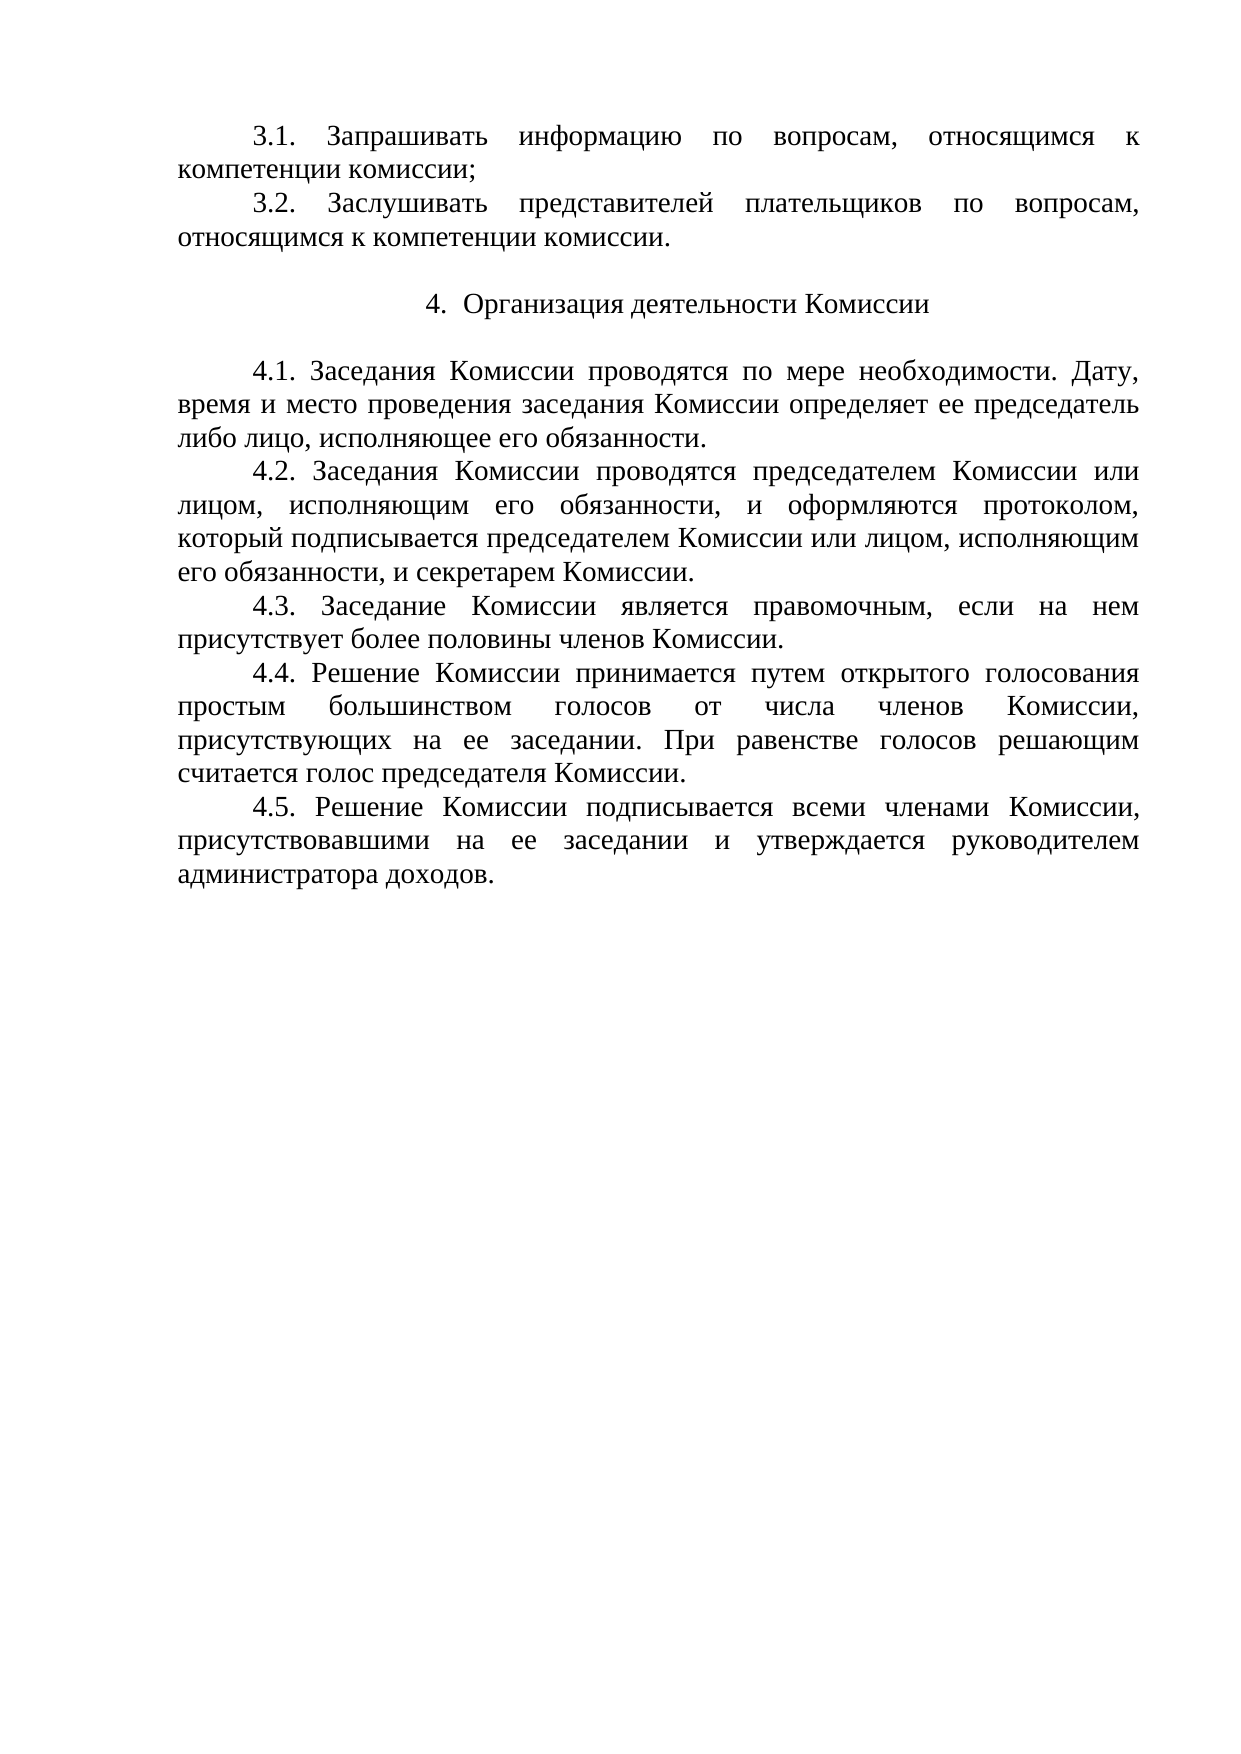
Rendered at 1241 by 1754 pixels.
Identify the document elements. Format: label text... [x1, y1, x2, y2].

text 4.3. Заседание Комиссии является правомочным, если на нем присутствует более половины членов Комиссии. [177, 588, 1140, 655]
text 4.4. Решение Комиссии принимается путем открытого голосования простым большинством голосов от числа членов Комиссии, присутствующих на ее заседании. При равенстве голосов решающим считается голос председателя Комиссии. [177, 655, 1140, 789]
list Организация деятельности Комиссии [215, 286, 1141, 319]
text 3.1. Запрашивать информацию по вопросам, относящимся к компетенции комиссии; [177, 118, 1141, 185]
text 4.2. Заседания Комиссии проводятся председателем Комиссии или лицом, исполняющим его обязанности, и оформляются протоколом, который подписывается председателем Комиссии или лицом, исполняющим его обязанности, и секретарем Комиссии. [177, 453, 1140, 588]
text 4.1. Заседания Комиссии проводятся по мере необходимости. Дату, время и место проведения заседания Комиссии определяет ее председатель либо лицо, исполняющее его обязанности. [177, 353, 1140, 453]
text 4.5. Решение Комиссии подписывается всеми членами Комиссии, присутствовавшими на ее заседании и утверждается руководителем администратора доходов. [177, 789, 1140, 889]
text 3.2. Заслушивать представителей плательщиков по вопросам, относящимся к компетенции комиссии. [177, 185, 1141, 252]
